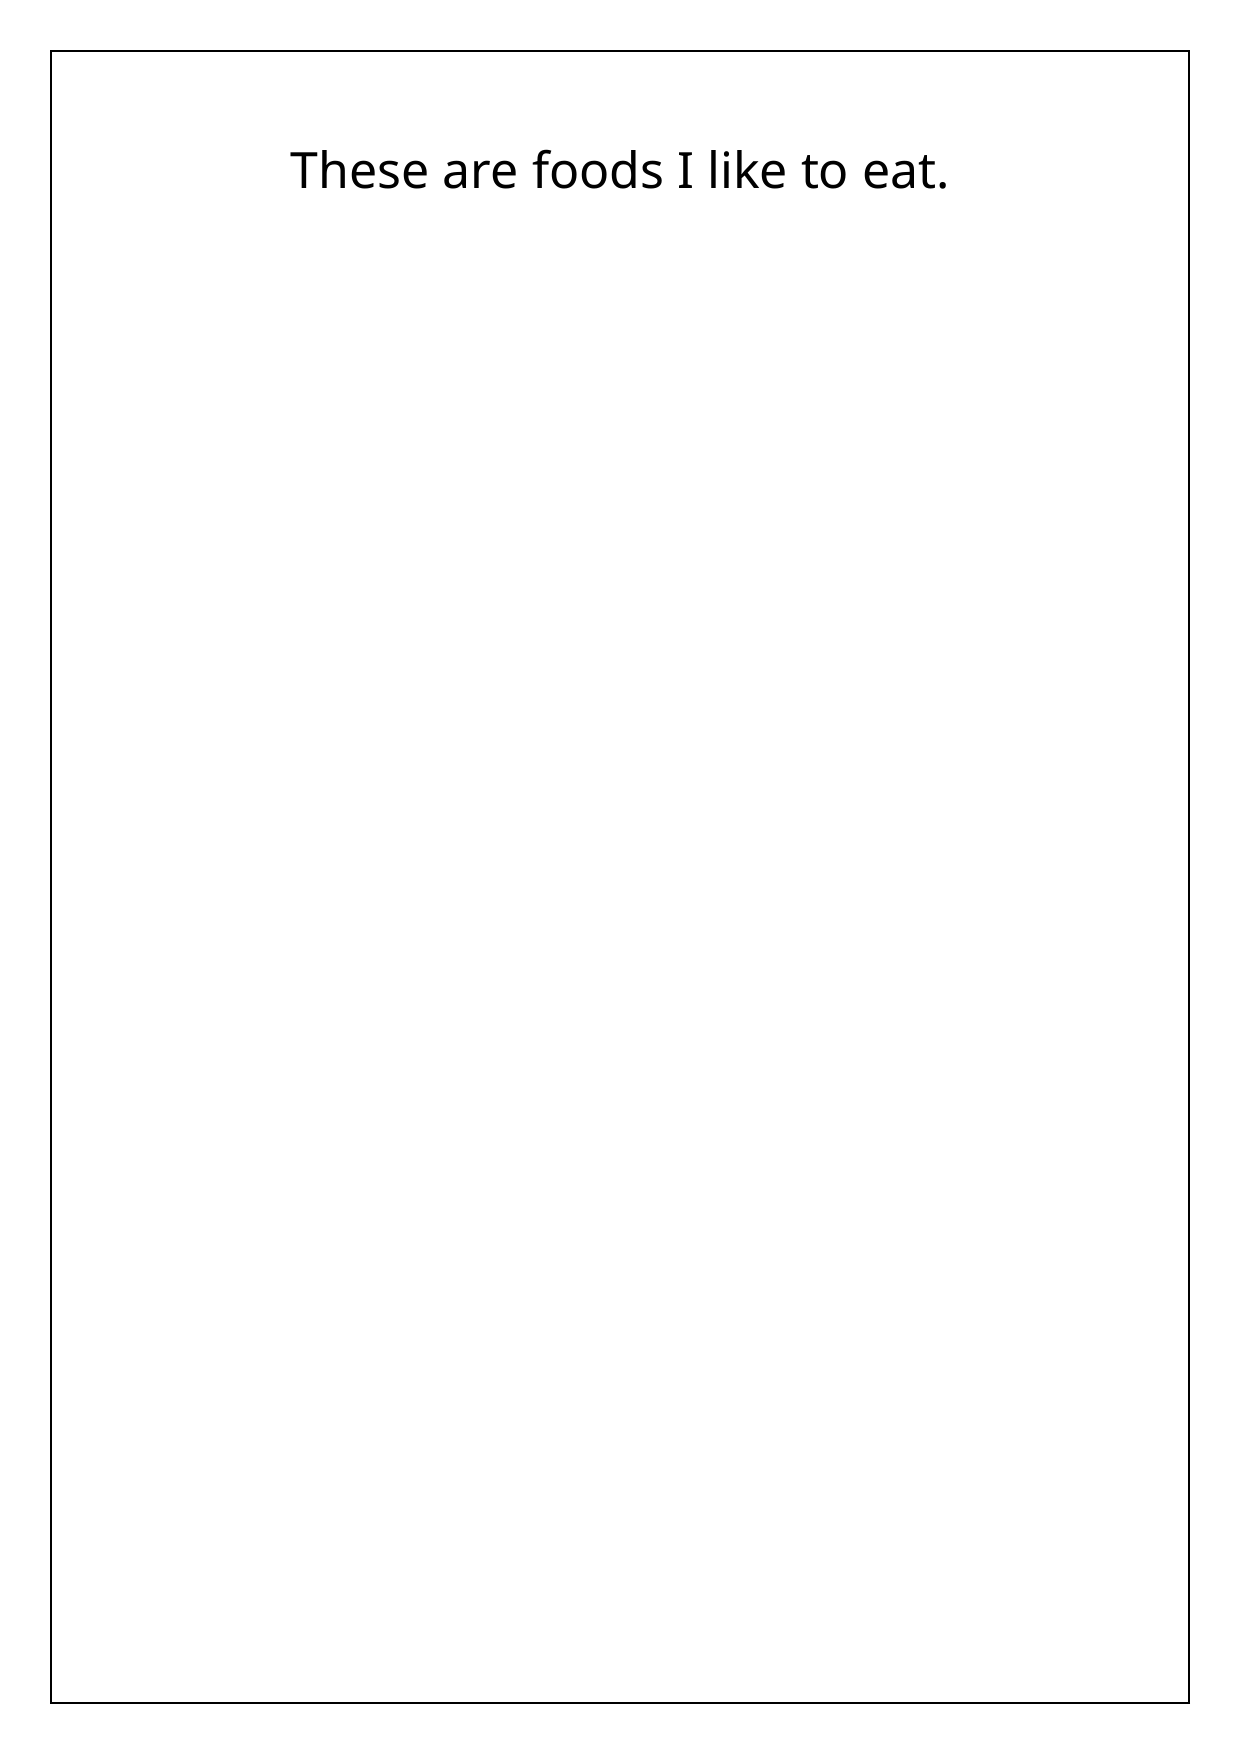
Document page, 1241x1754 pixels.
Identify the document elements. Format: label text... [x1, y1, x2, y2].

text These are foods I like to eat. [75, 135, 1165, 203]
